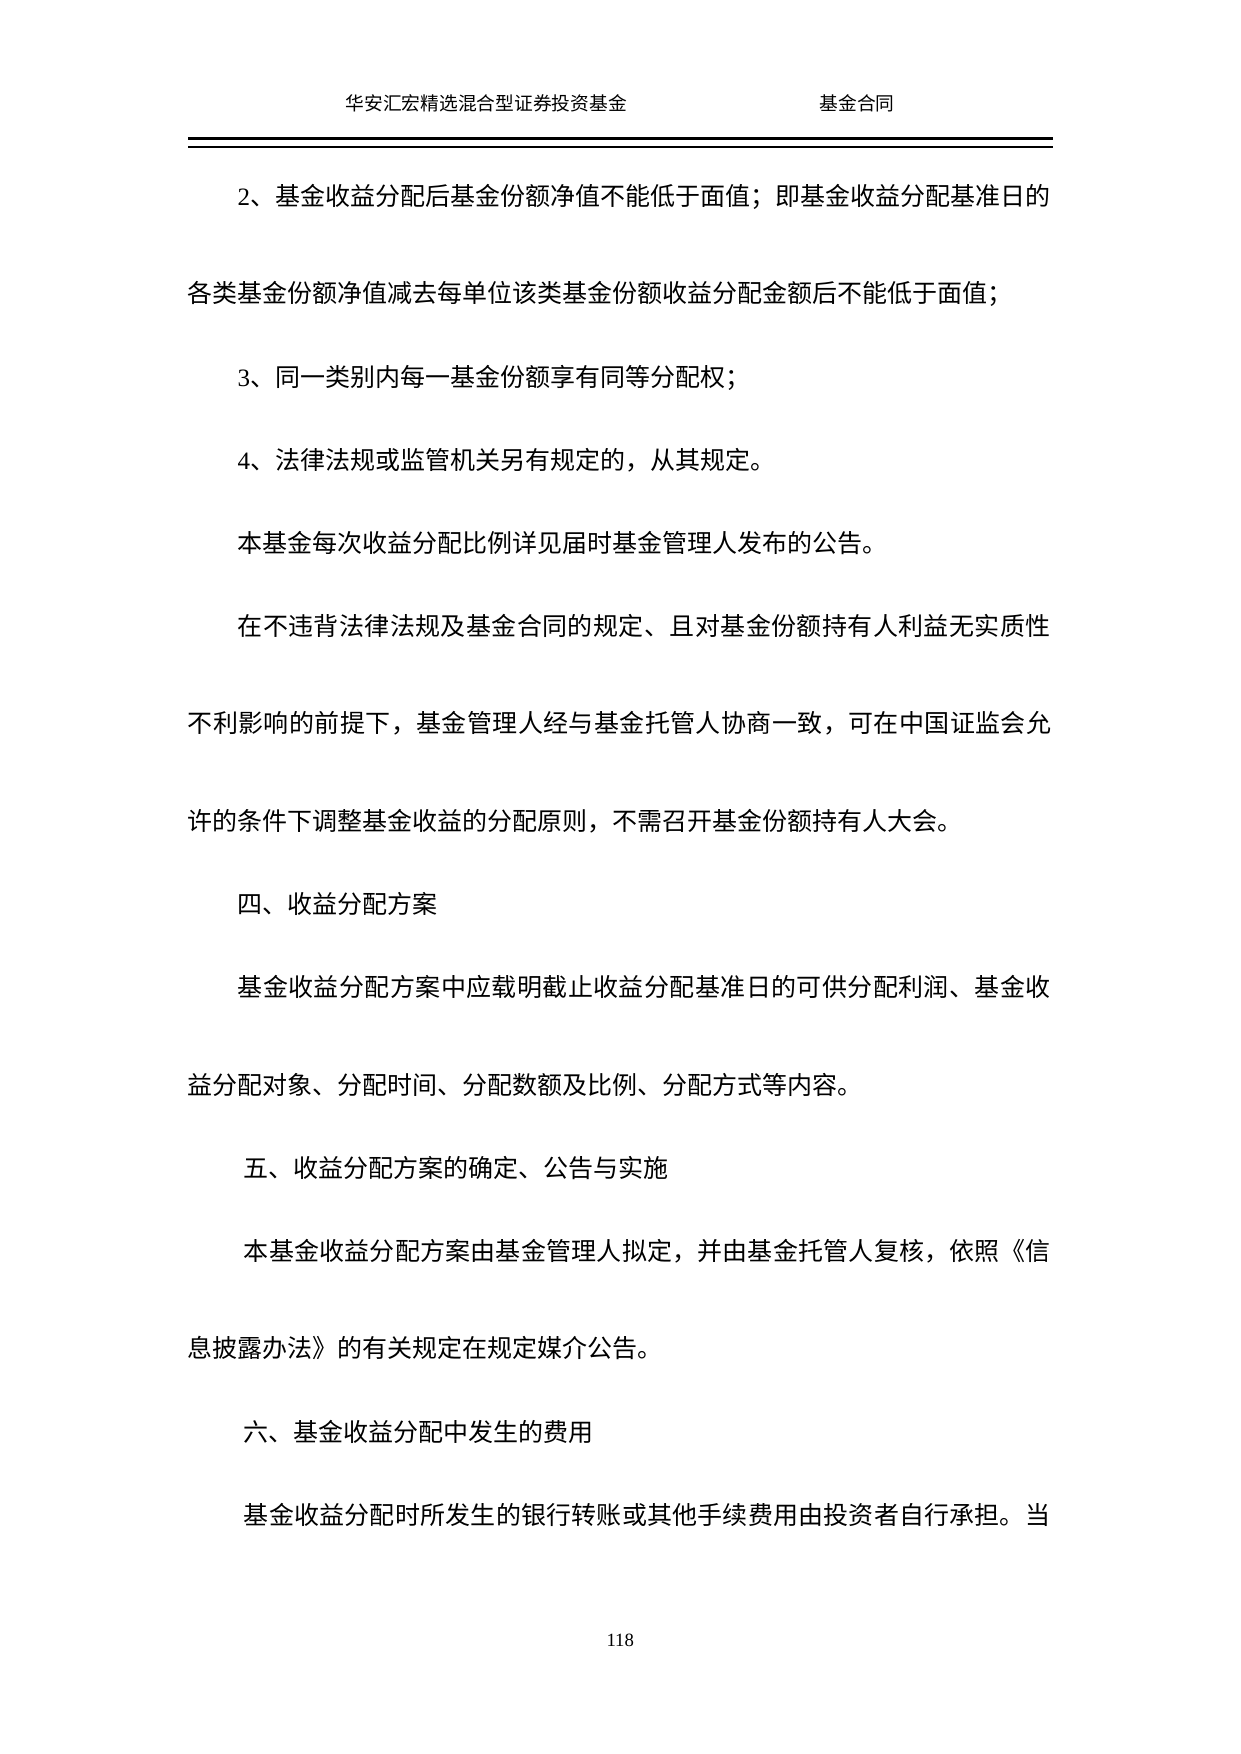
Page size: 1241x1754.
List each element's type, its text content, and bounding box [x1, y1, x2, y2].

text 4、法律法规或监管机关另有规定的，从其规定。 [187, 426, 1053, 491]
text 本基金每次收益分配比例详见届时基金管理人发布的公告。 [187, 509, 1053, 574]
text 五、收益分配方案的确定、公告与实施 [187, 1134, 1053, 1199]
text 3、同一类别内每一基金份额享有同等分配权； [187, 343, 1053, 408]
text 2、基金收益分配后基金份额净值不能低于面值；即基金收益分配基准日的各类基金份额净值减去每单位该类基金份额收益分配金额后不能低于面值； [187, 162, 1053, 324]
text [187, 1481, 1053, 1546]
text 基金收益分配方案中应载明截止收益分配基准日的可供分配利润、基金收益分配对象、分配时间、分配数额及比例、分配方式等内容。 [187, 953, 1053, 1116]
text 四、收益分配方案 [187, 870, 1053, 935]
text 在不违背法律法规及基金合同的规定、且对基金份额持有人利益无实质性不利影响的前提下，基金管理人经与基金托管人协商一致，可在中国证监会允许的条件下调整基金收益的分配原则，不需召开基金份额持有人大会。 [187, 592, 1053, 852]
text 本基金收益分配方案由基金管理人拟定，并由基金托管人复核，依照《信息披露办法》的有关规定在规定媒介公告。 [187, 1217, 1053, 1379]
text 六、基金收益分配中发生的费用 [187, 1398, 1053, 1463]
